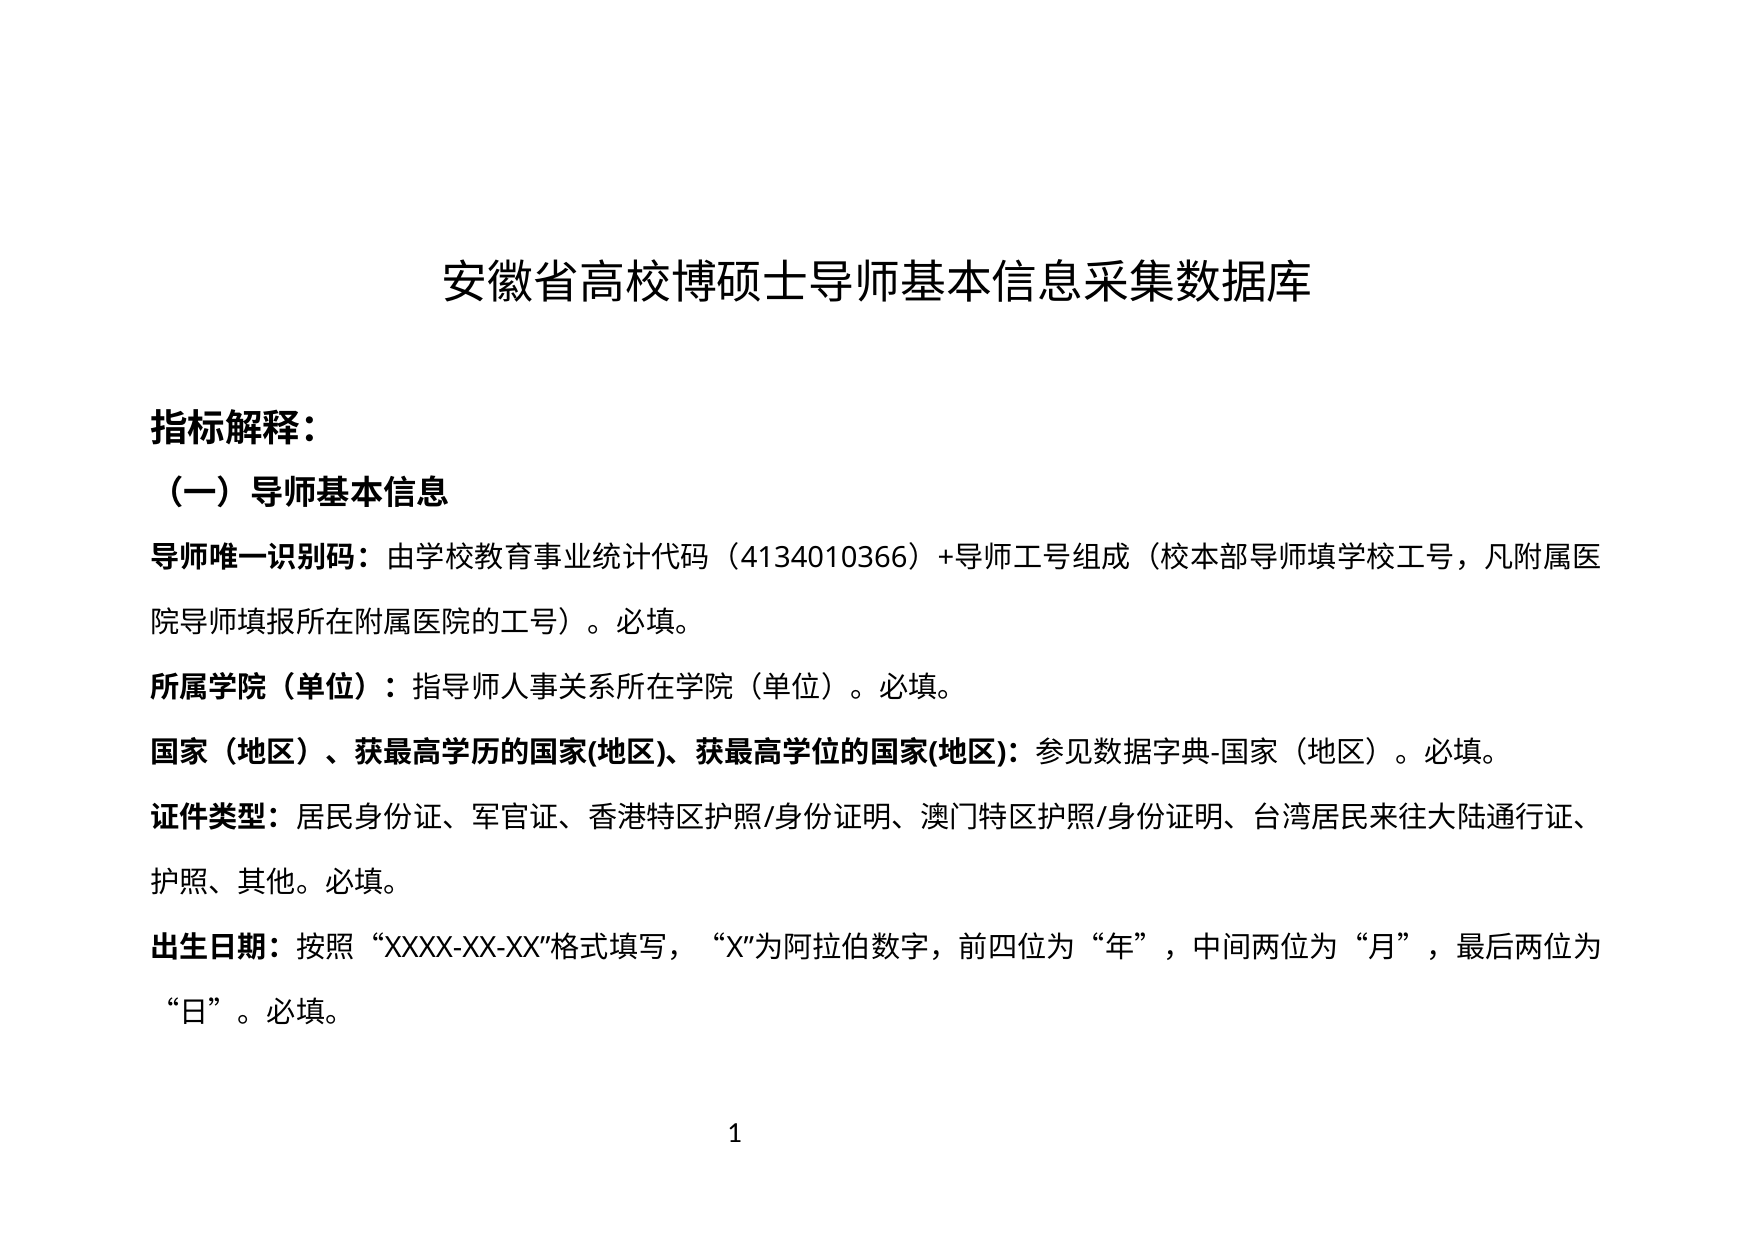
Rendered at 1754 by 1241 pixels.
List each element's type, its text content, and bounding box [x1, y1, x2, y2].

text 国家（地区）、获最高学历的国家(地区)、获最高学位的国家(地区)：参见数据字典-国家（地区）。必填。 [150, 718, 1604, 783]
text 所属学院（单位）：指导师人事关系所在学院（单位）。必填。 [150, 653, 1604, 718]
text （一）导师基本信息 [150, 458, 1604, 523]
text 指标解释： [150, 393, 1604, 458]
text 证件类型：居民身份证、军官证、香港特区护照/身份证明、澳门特区护照/身份证明、台湾居民来往大陆通行证、护照、其他。必填。 [150, 783, 1604, 913]
text 出生日期：按照“XXXX-XX-XX”格式填写，“X”为阿拉伯数字，前四位为“年”，中间两位为“月”，最后两位为“日”。必填。 [150, 913, 1604, 1043]
text 导师唯一识别码：由学校教育事业统计代码（4134010366）+导师工号组成（校本部导师填学校工号，凡附属医院导师填报所在附属医院的工号）。必填。 [150, 523, 1604, 653]
text 安徽省高校博硕士导师基本信息采集数据库 [150, 230, 1604, 328]
